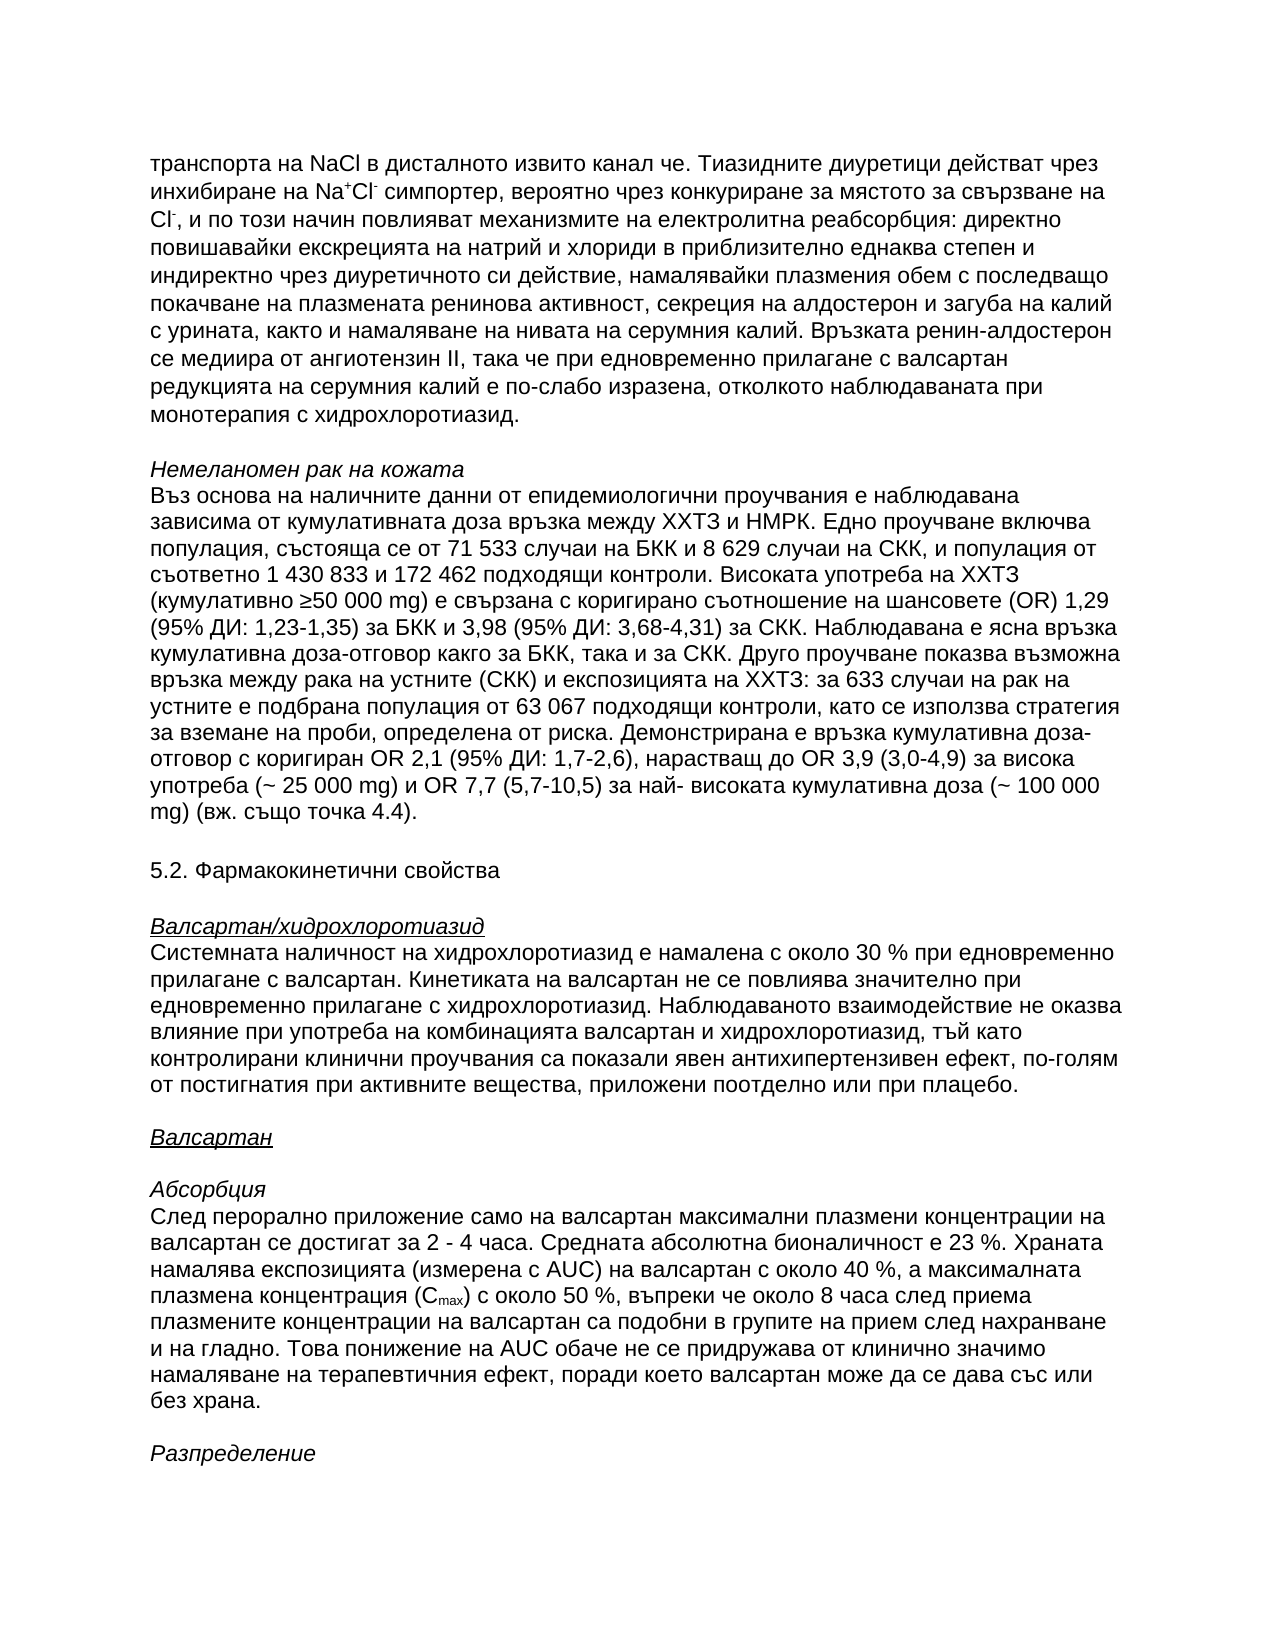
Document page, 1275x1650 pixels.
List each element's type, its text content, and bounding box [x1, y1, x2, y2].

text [150, 150, 1125, 428]
text Валсартан/хидрохлоротиазид [150, 913, 1125, 939]
text Системната наличност на хидрохлоротиазид е намалена с около 30 % при едновременно прилагане с валсартан. Кинетиката на валсартан не се повлиява значително при едновременно прилагане с хидрохлоротиазид. Наблюдаваното взаимодействие не оказва влияние при употреба на комбинацията валсартан и хидрохлоротиазид, тъй като контролирани клинични проучвания са показали явен антихипертензивен ефект, по-голям от постигнатия при активните вещества, приложени поотделно или при плацебо. [150, 939, 1125, 1097]
text Разпределение [150, 1440, 1125, 1466]
text Валсартан [150, 1124, 1125, 1150]
text Немеланомен рак на кожата [150, 456, 1125, 482]
text След перорално приложение само на валсартан максимални плазмени концентрации на валсартан се достигат за 2 - 4 часа. Средната абсолютна бионаличност е 23 %. Храната намалява експозицията (измерена с AUC) на валсартан с около 40 %, а максималната плазмена концентрация (Сmax) с около 50 %, въпреки че около 8 часа след приема плазмените концентрации на валсартан са подобни в групите на прием след нахранване и на гладно. Това понижение на AUC обаче не се придружава от клинично значимо намаляване на терапевтичния ефект, поради което валсартан може да се дава със или без храна. [150, 1203, 1125, 1414]
text Абсорбция [150, 1176, 1125, 1203]
subtitle 5.2. Фармакокинетични свойства [150, 857, 1125, 883]
text Въз основа на наличните данни от епидемиологични проучвания е наблюдавана зависима от кумулативната доза връзка между ХХТЗ и НМРК. Едно проучване включва популация, състояща се от 71 533 случаи на БКК и 8 629 случаи на СКК, и популация от съответно 1 430 833 и 172 462 подходящи контроли. Високата употреба на ХХТЗ (кумулативно ≥50 000 mg) е свързана с коригирано съотношение на шансовете (OR) 1,29 (95% ДИ: 1,23-1,35) за БКК и 3,98 (95% ДИ: 3,68-4,31) за СКК. Наблюдавана е ясна връзка кумулативна доза-отговор какго за БКК, така и за СКК. Друго проучване показва възможна връзка между рака на устните (СКК) и експозицията на ХХТЗ: за 633 случаи на рак на устните е подбрана популация от 63 067 подходящи контроли, като се използва стратегия за вземане на проби, определена от риска. Демонстрирана е връзка кумулативна доза-отговор с коригиран OR 2,1 (95% ДИ: 1,7-2,6), нарастващ до OR 3,9 (3,0-4,9) за висока употреба (~ 25 000 mg) и OR 7,7 (5,7-10,5) за най- високата кумулативна доза (~ 100 000 mg) (вж. също точка 4.4). [150, 482, 1125, 824]
